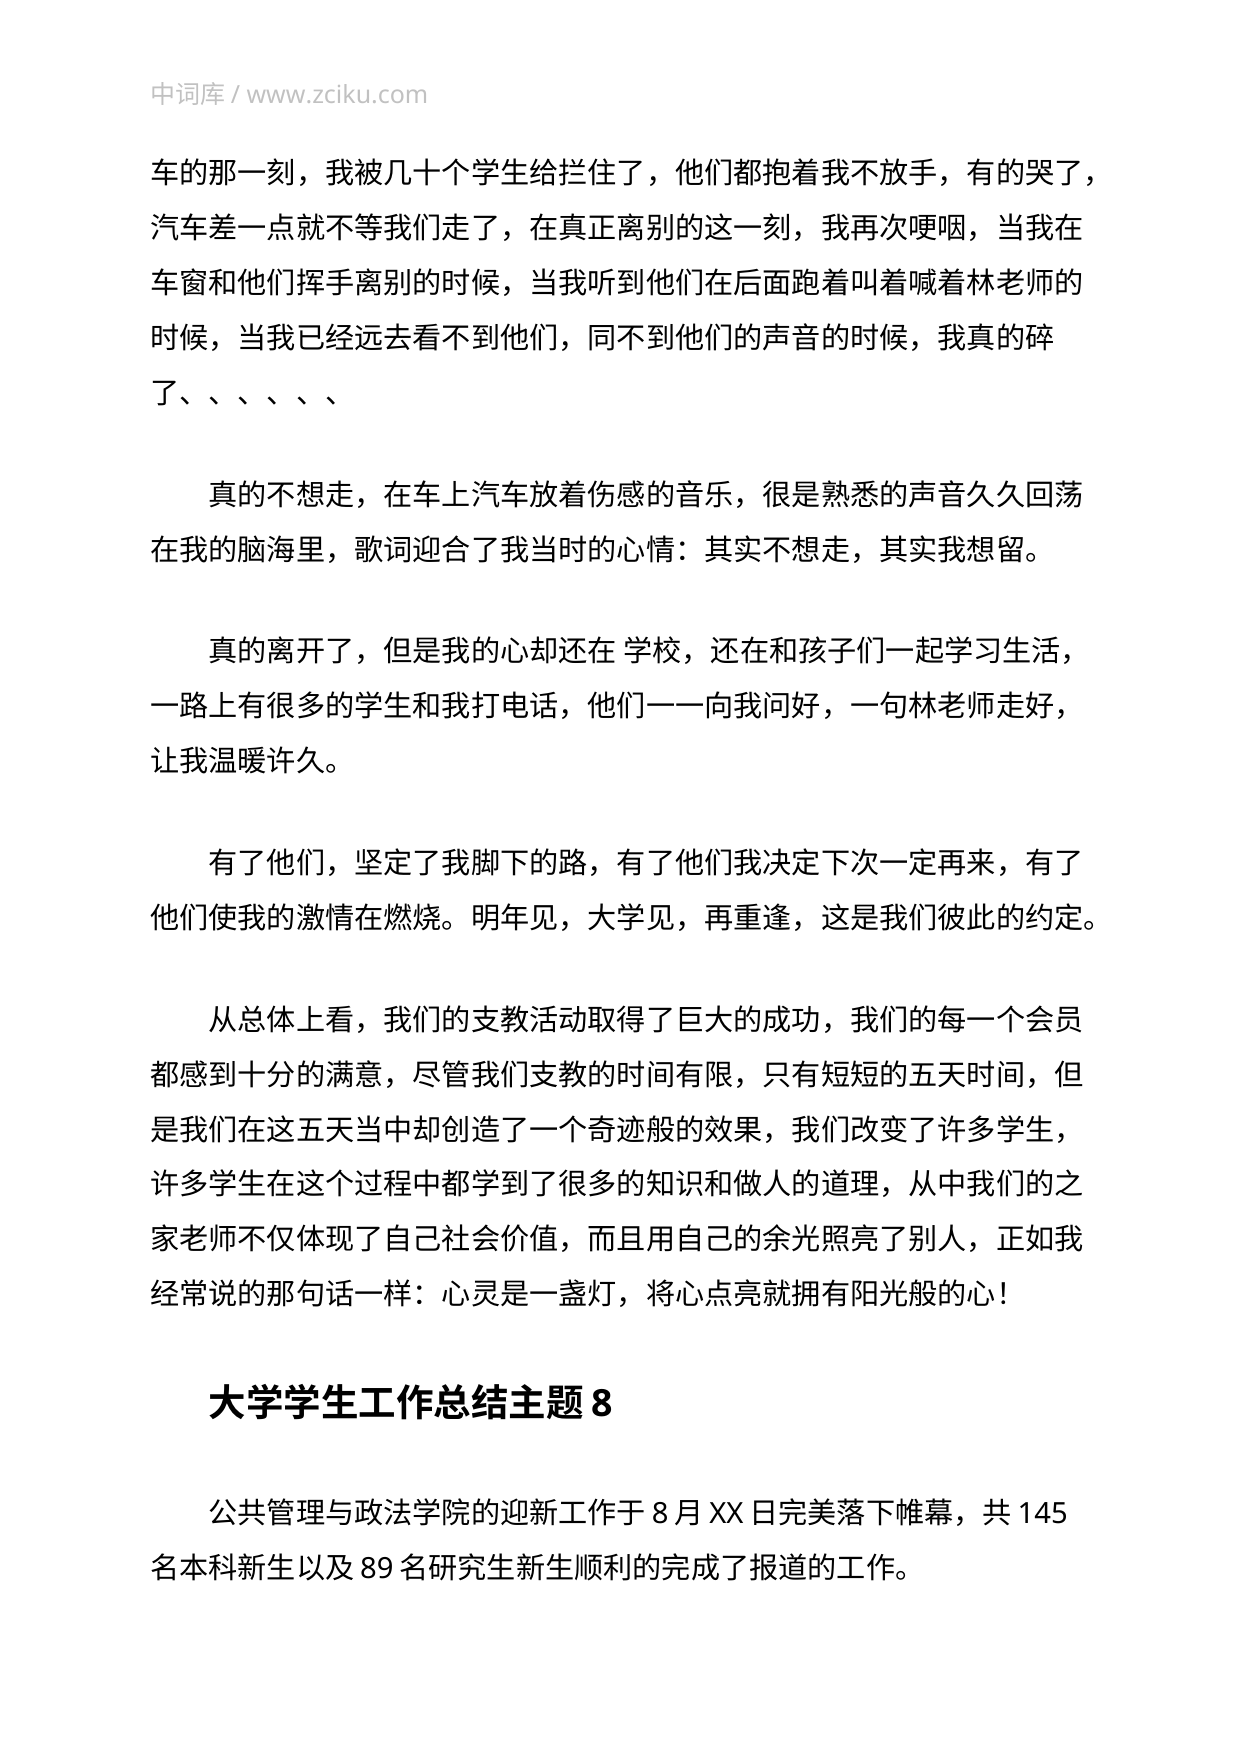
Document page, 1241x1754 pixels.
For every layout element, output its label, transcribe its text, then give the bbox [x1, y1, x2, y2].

text 公共管理与政法学院的迎新工作于8月XX日完美落下帷幕，共145名本科新生以及89名研究生新生顺利的完成了报道的工作。 [150, 1490, 1090, 1587]
text 从总体上看，我们的支教活动取得了巨大的成功，我们的每一个会员都感到十分的满意，尽管我们支教的时间有限，只有短短的五天时间，但是我们在这五天当中却创造了一个奇迹般的效果，我们改变了许多学生，许多学生在这个过程中都学到了很多的知识和做人的道理，从中我们的之家老师不仅体现了自己社会价值，而且用自己的余光照亮了别人，正如我经常说的那句话一样：心灵是一盏灯，将心点亮就拥有阳光般的心！ [150, 996, 1090, 1313]
text 有了他们，坚定了我脚下的路，有了他们我决定下次一定再来，有了他们使我的激情在燃烧。明年见，大学见，再重逢，这是我们彼此的约定。 [150, 839, 1090, 937]
text 真的离开了，但是我的心却还在 学校，还在和孩子们一起学习生活，一路上有很多的学生和我打电话，他们一一向我问好，一句林老师走好，让我温暖许久。 [150, 628, 1090, 780]
text 真的不想走，在车上汽车放着伤感的音乐，很是熟悉的声音久久回荡在我的脑海里，歌词迎合了我当时的心情：其实不想走，其实我想留。 [150, 471, 1090, 568]
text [150, 150, 1090, 412]
text 大学学生工作总结主题8 [150, 1372, 1090, 1427]
